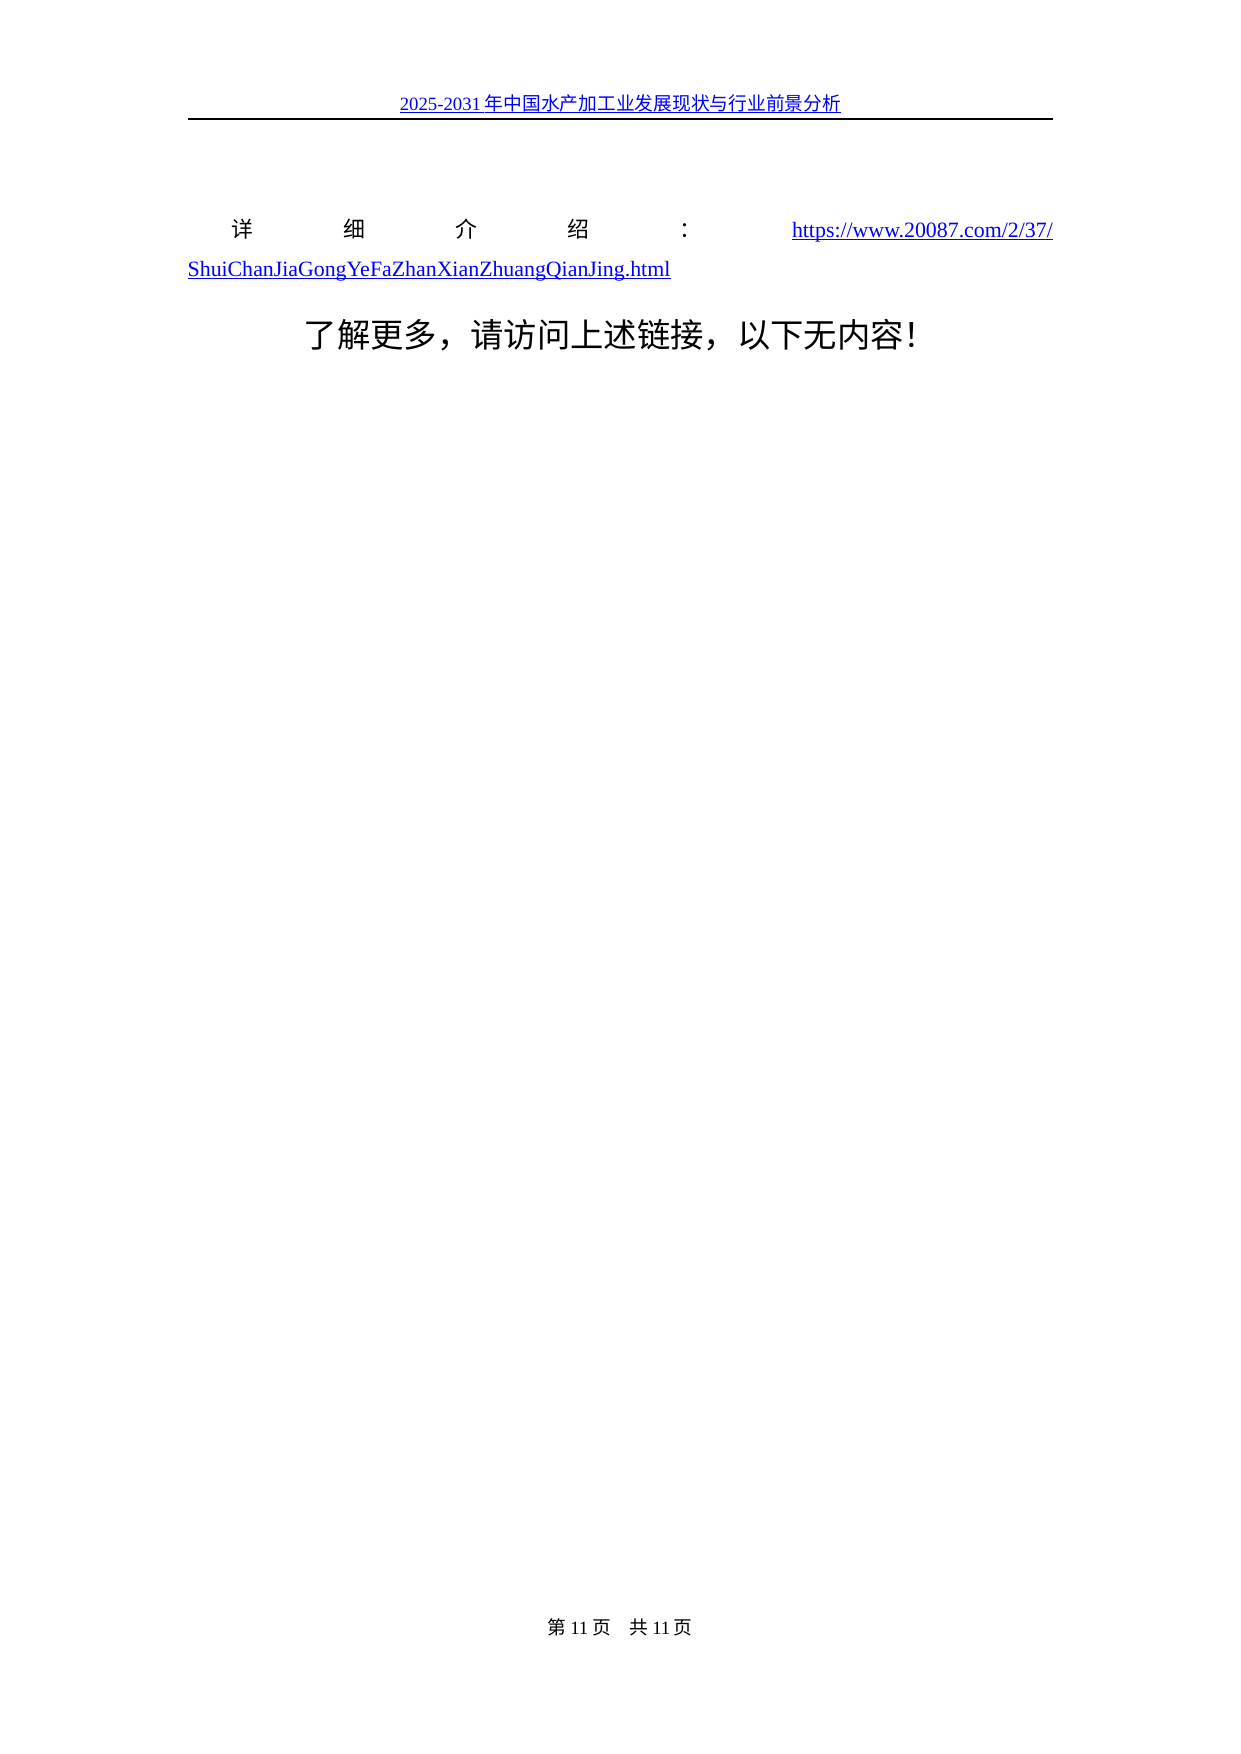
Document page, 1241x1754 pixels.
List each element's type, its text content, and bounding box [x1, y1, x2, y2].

title 了解更多，请访问上述链接，以下无内容！ [187, 301, 1053, 366]
text 详细介绍：https://www.20087.com/2/37/ShuiChanJiaGongYeFaZhanXianZhuangQianJing.html [187, 212, 1053, 285]
